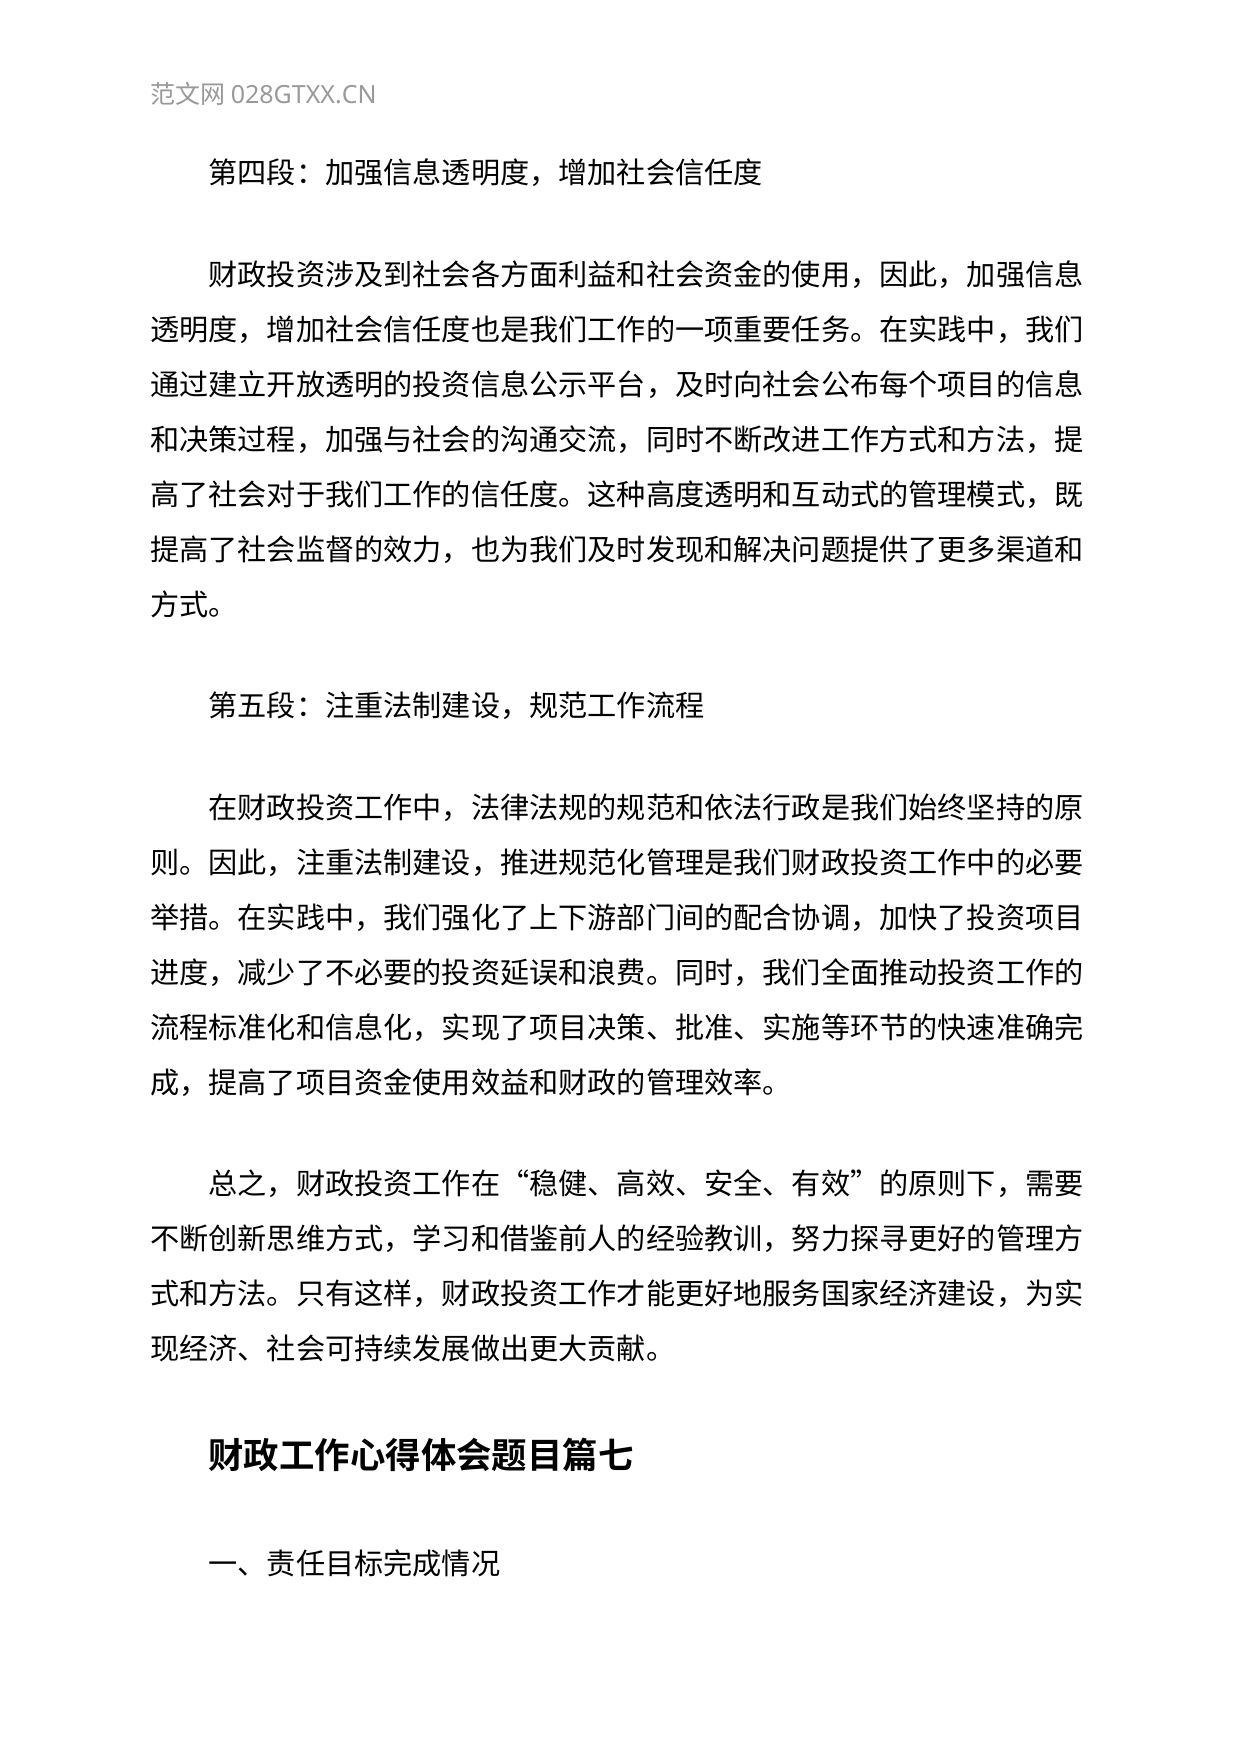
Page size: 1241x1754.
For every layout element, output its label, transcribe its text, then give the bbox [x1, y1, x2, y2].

text 财政工作心得体会题目篇七 [150, 1427, 1090, 1479]
text 一、责任目标完成情况 [150, 1541, 1090, 1583]
text 第五段：注重法制建设，规范工作流程 [150, 683, 1090, 725]
text 第四段：加强信息透明度，增加社会信任度 [150, 150, 1090, 192]
text 总之，财政投资工作在“稳健、高效、安全、有效”的原则下，需要不断创新思维方式，学习和借鉴前人的经验教训，努力探寻更好的管理方式和方法。只有这样，财政投资工作才能更好地服务国家经济建设，为实现经济、社会可持续发展做出更大贡献。 [150, 1161, 1090, 1368]
text 财政投资涉及到社会各方面利益和社会资金的使用，因此，加强信息透明度，增加社会信任度也是我们工作的一项重要任务。在实践中，我们通过建立开放透明的投资信息公示平台，及时向社会公布每个项目的信息和决策过程，加强与社会的沟通交流，同时不断改进工作方式和方法，提高了社会对于我们工作的信任度。这种高度透明和互动式的管理模式，既提高了社会监督的效力，也为我们及时发现和解决问题提供了更多渠道和方式。 [150, 252, 1090, 623]
text 在财政投资工作中，法律法规的规范和依法行政是我们始终坚持的原则。因此，注重法制建设，推进规范化管理是我们财政投资工作中的必要举措。在实践中，我们强化了上下游部门间的配合协调，加快了投资项目进度，减少了不必要的投资延误和浪费。同时，我们全面推动投资工作的流程标准化和信息化，实现了项目决策、批准、实施等环节的快速准确完成，提高了项目资金使用效益和财政的管理效率。 [150, 785, 1090, 1101]
